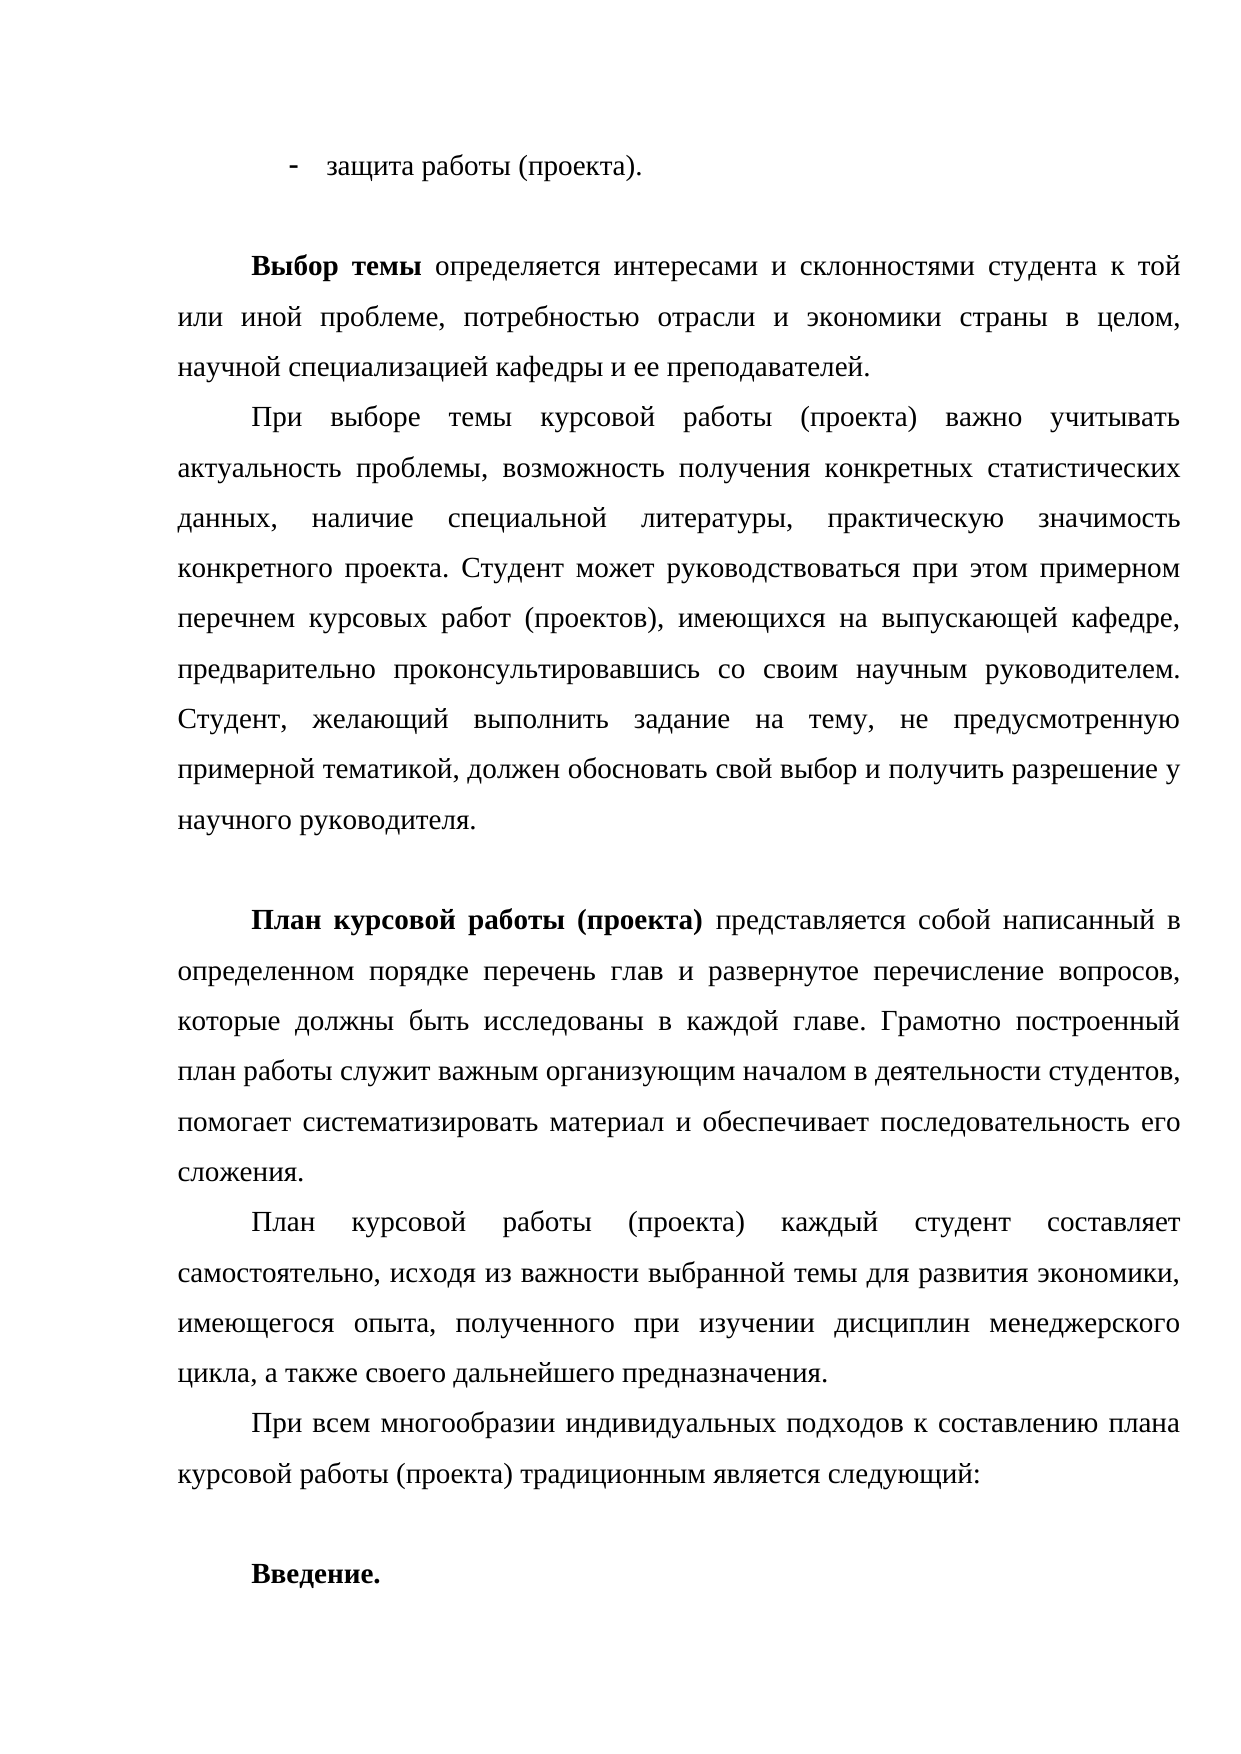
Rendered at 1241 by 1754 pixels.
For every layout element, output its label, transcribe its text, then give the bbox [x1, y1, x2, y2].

text Введение. [177, 1557, 1181, 1590]
text План курсовой работы (проекта) каждый студент составляет самостоятельно, исходя из важности выбранной темы для развития экономики, имеющегося опыта, полученного при изучении дисциплин менеджерского цикла, а также своего дальнейшего предназначения. [177, 1204, 1181, 1389]
text При выборе темы курсовой работы (проекта) важно учитывать актуальность проблемы, возможность получения конкретных статистических данных, наличие специальной литературы, практическую значимость конкретного проекта. Студент может руководствоваться при этом примерном перечнем курсовых работ (проектов), имеющихся на выпускающей кафедре, предварительно проконсультировавшись со своим научным руководителем. Студент, желающий выполнить задание на тему, не предусмотренную примерной тематикой, должен обосновать свой выбор и получить разрешение у научного руководителя. [177, 399, 1181, 835]
text При всем многообразии индивидуальных подходов к составлению плана курсовой работы (проекта) традиционным является следующий: [177, 1406, 1181, 1489]
text Выбор темы определяется интересами и склонностями студента к той или иной проблеме, потребностью отрасли и экономики страны в целом, научной специализацией кафедры и ее преподавателей. [177, 248, 1181, 383]
text План курсовой работы (проекта) представляется собой написанный в определенном порядке перечень глав и развернутое перечисление вопросов, которые должны быть исследованы в каждой главе. Грамотно построенный план работы служит важным организующим началом в деятельности студентов, помогает систематизировать материал и обеспечивает последовательность его сложения. [177, 902, 1181, 1188]
list защита работы (проекта). [288, 148, 1181, 181]
